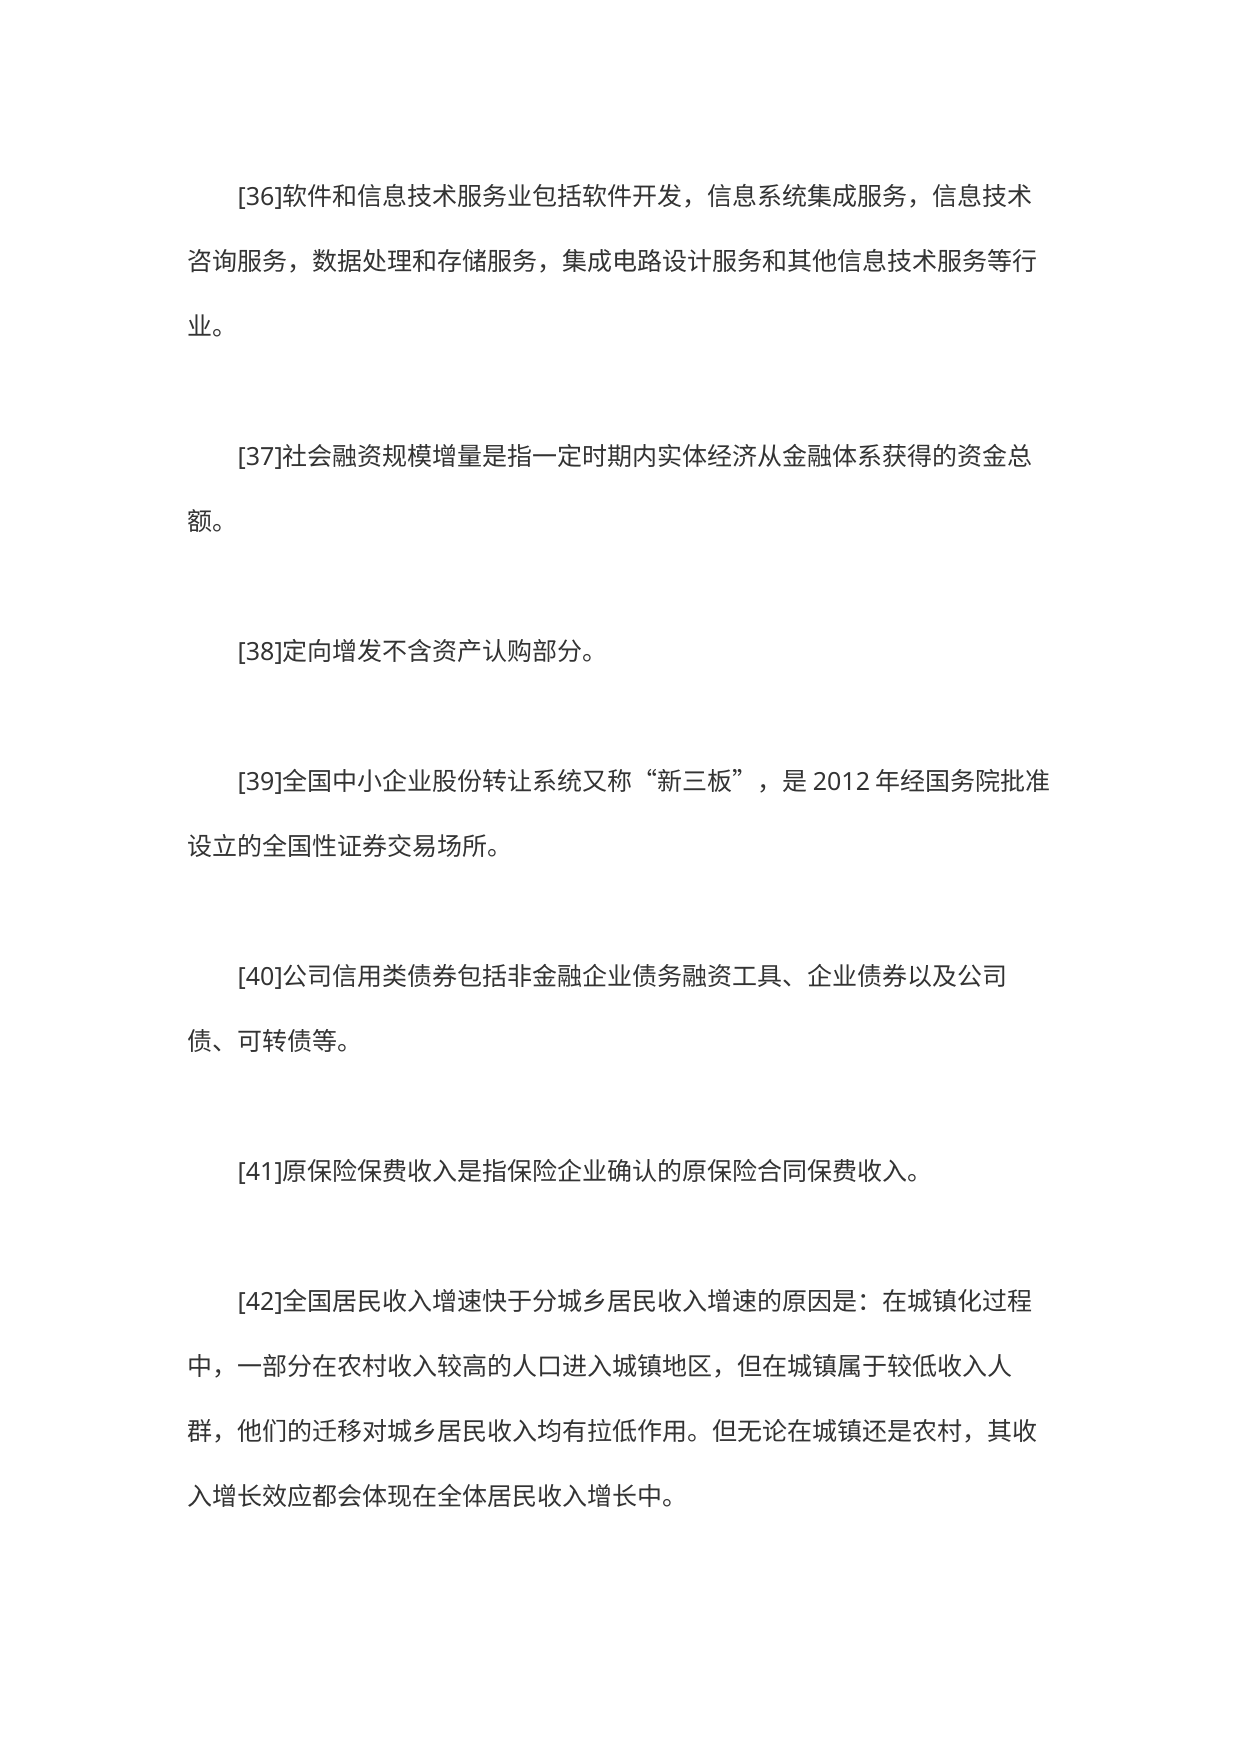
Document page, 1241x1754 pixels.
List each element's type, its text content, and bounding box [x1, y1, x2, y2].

text [36]软件和信息技术服务业包括软件开发，信息系统集成服务，信息技术咨询服务，数据处理和存储服务，集成电路设计服务和其他信息技术服务等行业。 [187, 162, 1053, 357]
text [42]全国居民收入增速快于分城乡居民收入增速的原因是：在城镇化过程中，一部分在农村收入较高的人口进入城镇地区，但在城镇属于较低收入人群，他们的迁移对城乡居民收入均有拉低作用。但无论在城镇还是农村，其收入增长效应都会体现在全体居民收入增长中。 [187, 1267, 1053, 1527]
text [39]全国中小企业股份转让系统又称“新三板”，是2012年经国务院批准设立的全国性证券交易场所。 [187, 747, 1053, 877]
text [41]原保险保费收入是指保险企业确认的原保险合同保费收入。 [187, 1137, 1053, 1202]
text [37]社会融资规模增量是指一定时期内实体经济从金融体系获得的资金总额。 [187, 422, 1053, 552]
text [38]定向增发不含资产认购部分。 [187, 617, 1053, 682]
text [40]公司信用类债券包括非金融企业债务融资工具、企业债券以及公司债、可转债等。 [187, 942, 1053, 1072]
